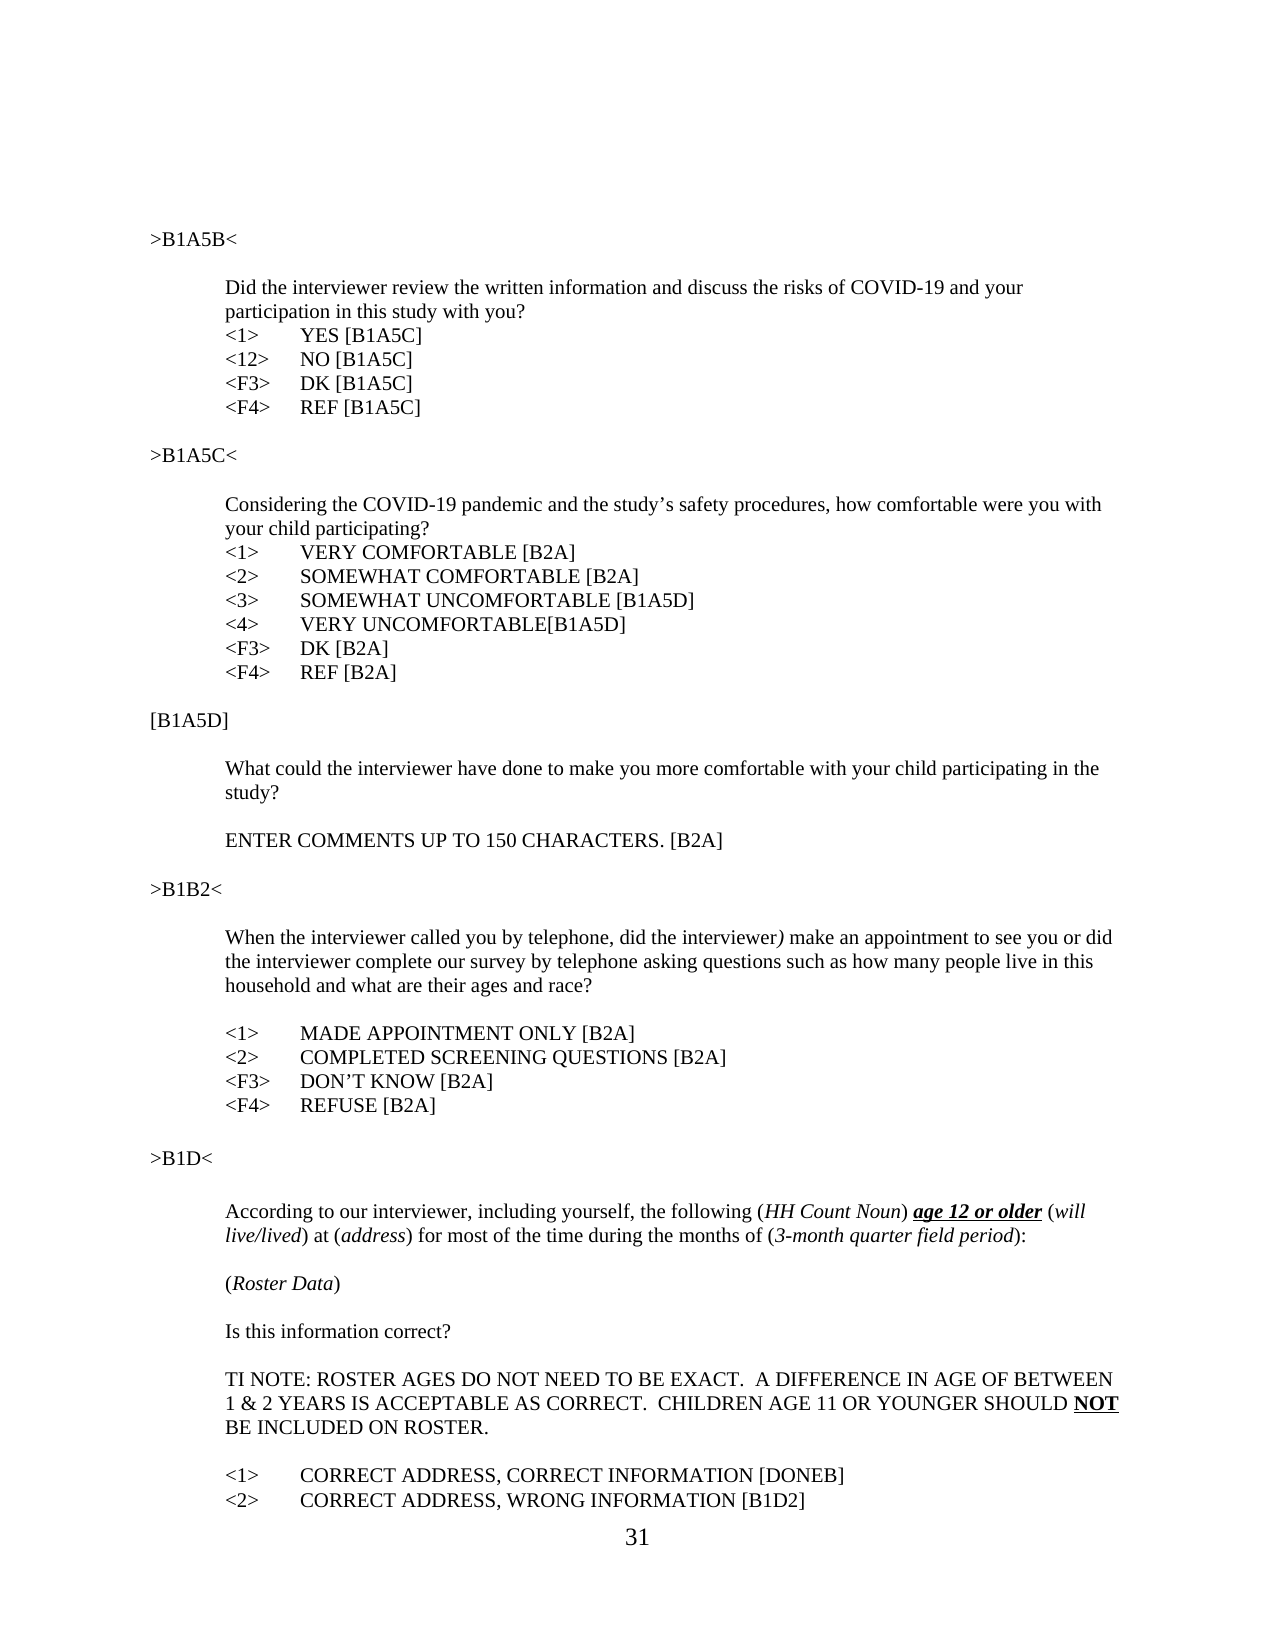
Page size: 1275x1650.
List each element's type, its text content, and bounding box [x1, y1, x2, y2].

text <12> NO [B1A5C] [225, 347, 1125, 371]
text [B1A5D] [150, 708, 1125, 732]
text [150, 1439, 1125, 1512]
text >B1D< [150, 1146, 1125, 1199]
text <1> YES [B1A5C] [225, 323, 1125, 347]
text <F3> DK [B2A] [225, 636, 1125, 660]
text ENTER COMMENTS UP TO 150 CHARACTERS. [B2A] [225, 828, 1125, 852]
text Did the interviewer review the written information and discuss the risks of COVID-19 and your participation in this study with you? [225, 275, 1125, 323]
text >B1A5C< [150, 443, 1125, 467]
text >B1B2< When the interviewer called you by telephone, did the interviewer) make an appointment to see you or did the interviewer complete our survey by telephone asking questions such as how many people live in this household and what are their ages and race? <1> MADE APPOINTMENT ONLY [B2A] <2> COMPLETED SCREENING QUESTIONS [B2A] <F3> DON’T KNOW [B2A] <F4> REFUSE [B2A] [150, 877, 1125, 1146]
text <1> Very comfortable [B2A] [225, 540, 1125, 564]
text Considering the COVID-19 pandemic and the study’s safety procedures, how comfortable were you with your child participating? [225, 492, 1125, 540]
text What could the interviewer have done to make you more comfortable with your child participating in the study? [225, 756, 1125, 804]
text <F4> REF [B2A] [225, 660, 1125, 684]
text <2> Somewhat comfortable [B2A] [225, 564, 1125, 588]
text <3> Somewhat uncomfortable [B1A5D] [225, 588, 1125, 612]
text <F3> DK [B1A5C] [225, 371, 1125, 395]
text According to our interviewer, including yourself, the following (HH Count Noun) age 12 or older (will live/lived) at (address) for most of the time during the months of (3-month quarter field period): (Roster Data) Is this information correct? TI NOTE: ROSTER AGES DO NOT NEED TO BE EXACT. A DIFFERENCE IN AGE OF BETWEEN 1 & 2 YEARS IS ACCEPTABLE AS CORRECT. CHILDREN AGE 11 OR YOUNGER SHOULD NOT BE INCLUDED ON ROSTER. [150, 1199, 1125, 1439]
text <4> Very uncomfortable[B1A5D] [225, 612, 1125, 636]
text <F4> REF [B1A5C] [225, 395, 1125, 419]
text >B1A5B< [150, 227, 1125, 251]
